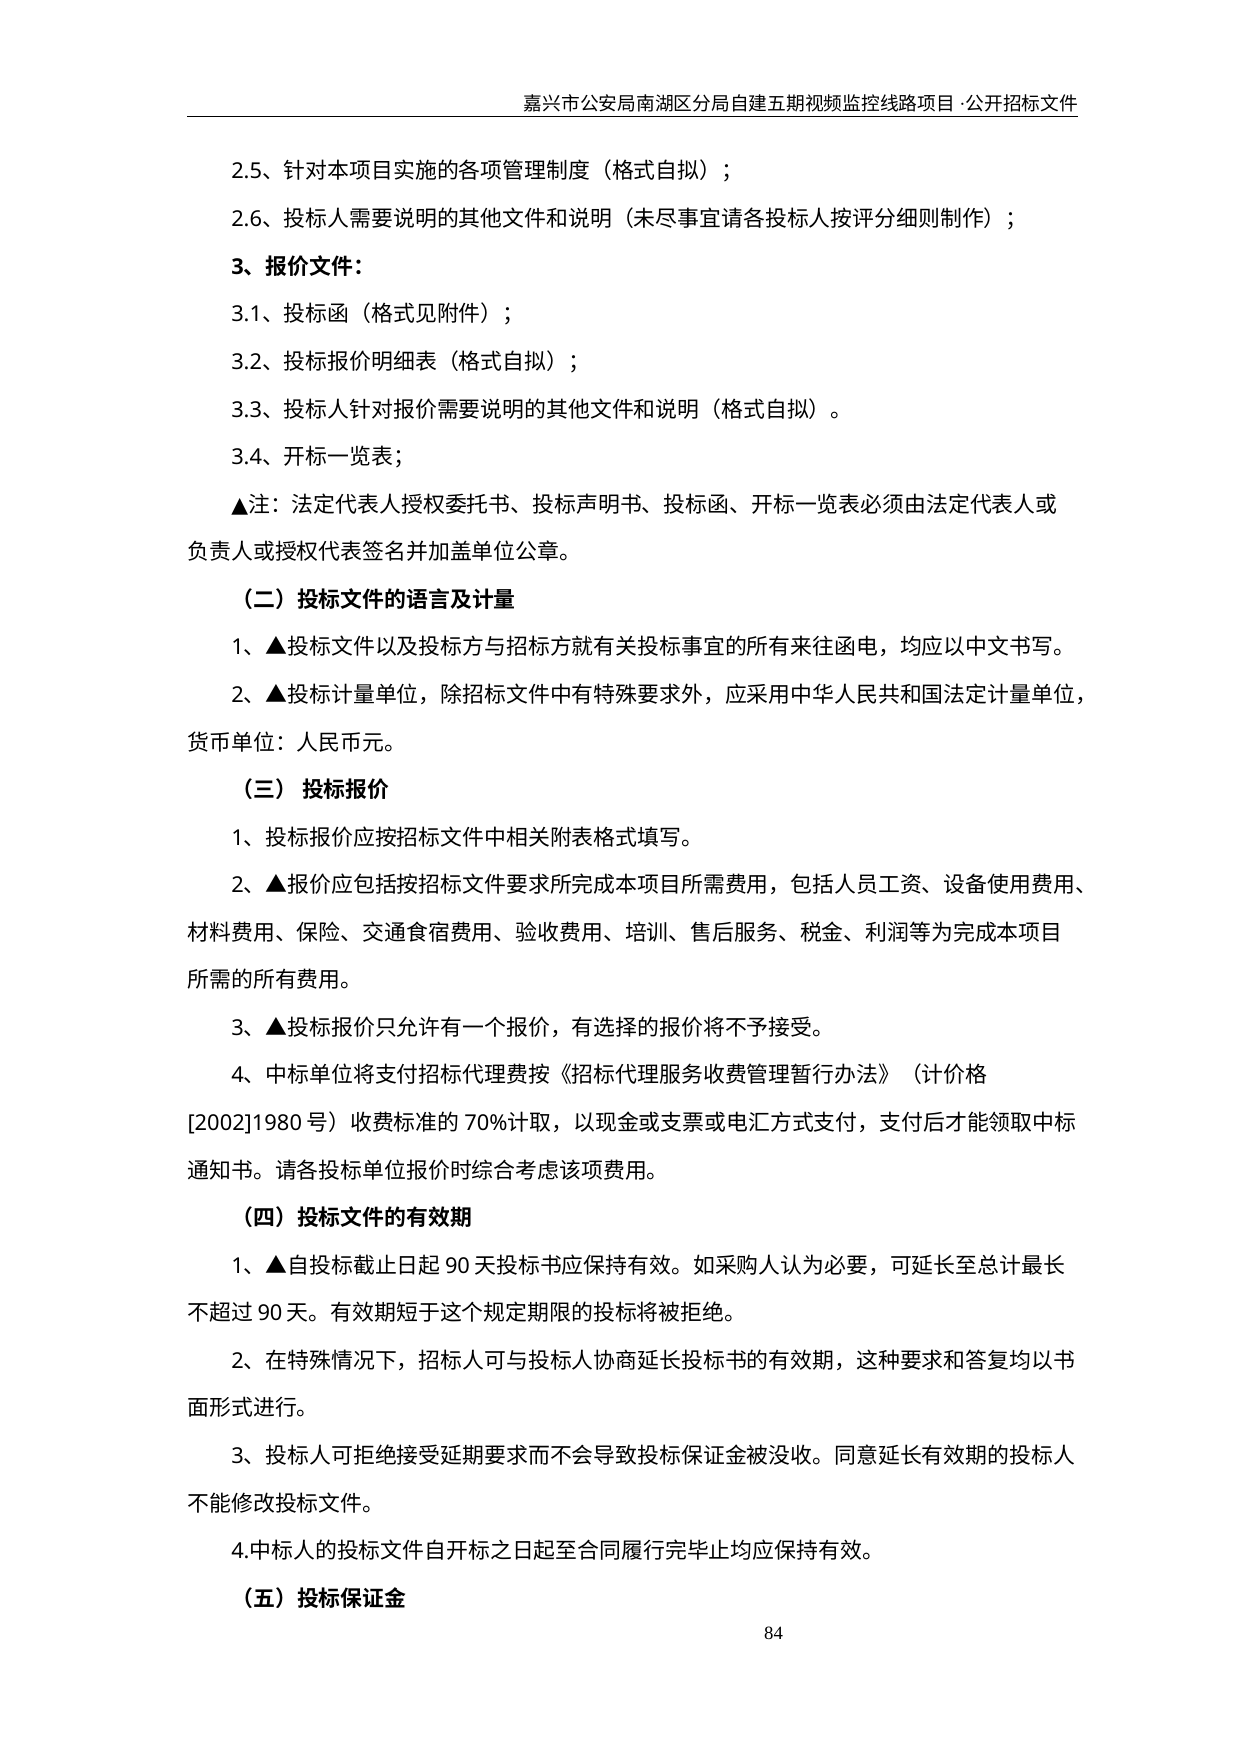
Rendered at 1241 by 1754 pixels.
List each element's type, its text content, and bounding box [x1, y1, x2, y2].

text 3、▲投标报价只允许有一个报价，有选择的报价将不予接受。 [187, 1010, 1078, 1042]
text 2.5、针对本项目实施的各项管理制度（格式自拟）； [187, 153, 1078, 185]
text 1、投标报价应按招标文件中相关附表格式填写。 [187, 819, 1078, 851]
text 4.中标人的投标文件自开标之日起至合同履行完毕止均应保持有效。 [187, 1533, 1078, 1565]
text （三） 投标报价 [187, 772, 1078, 804]
text 2、在特殊情况下，招标人可与投标人协商延长投标书的有效期，这种要求和答复均以书面形式进行。 [187, 1343, 1078, 1422]
text （五）投标保证金 [187, 1581, 1078, 1612]
text 4、中标单位将支付招标代理费按《招标代理服务收费管理暂行办法》（计价格[2002]1980号）收费标准的 70%计取，以现金或支票或电汇方式支付，支付后才能领取中标通知书。请各投标单位报价时综合考虑该项费用。 [187, 1057, 1078, 1184]
text （四）投标文件的有效期 [187, 1200, 1078, 1232]
text 3、投标人可拒绝接受延期要求而不会导致投标保证金被没收。同意延长有效期的投标人不能修改投标文件。 [187, 1438, 1078, 1517]
text 3、报价文件： [187, 249, 1078, 281]
text 2、▲投标计量单位，除招标文件中有特殊要求外，应采用中华人民共和国法定计量单位，货币单位：人民币元。 [187, 677, 1078, 756]
text 3.3、投标人针对报价需要说明的其他文件和说明（格式自拟）。 [187, 392, 1078, 423]
text 2、▲报价应包括按招标文件要求所完成本项目所需费用，包括人员工资、设备使用费用、材料费用、保险、交通食宿费用、验收费用、培训、售后服务、税金、利润等为完成本项目所需的所有费用。 [187, 867, 1078, 994]
text 3.2、投标报价明细表（格式自拟）； [187, 344, 1078, 376]
text 3.4、开标一览表； [187, 439, 1078, 471]
text 1、▲投标文件以及投标方与招标方就有关投标事宜的所有来往函电，均应以中文书写。 [187, 629, 1078, 661]
text ▲注：法定代表人授权委托书、投标声明书、投标函、开标一览表必须由法定代表人或负责人或授权代表签名并加盖单位公章。 [187, 487, 1078, 566]
text （二）投标文件的语言及计量 [187, 582, 1078, 613]
text 1、▲自投标截止日起90天投标书应保持有效。如采购人认为必要，可延长至总计最长不超过90天。有效期短于这个规定期限的投标将被拒绝。 [187, 1248, 1078, 1327]
text 2.6、投标人需要说明的其他文件和说明（未尽事宜请各投标人按评分细则制作）； [187, 201, 1078, 233]
text 3.1、投标函（格式见附件）； [187, 296, 1078, 328]
